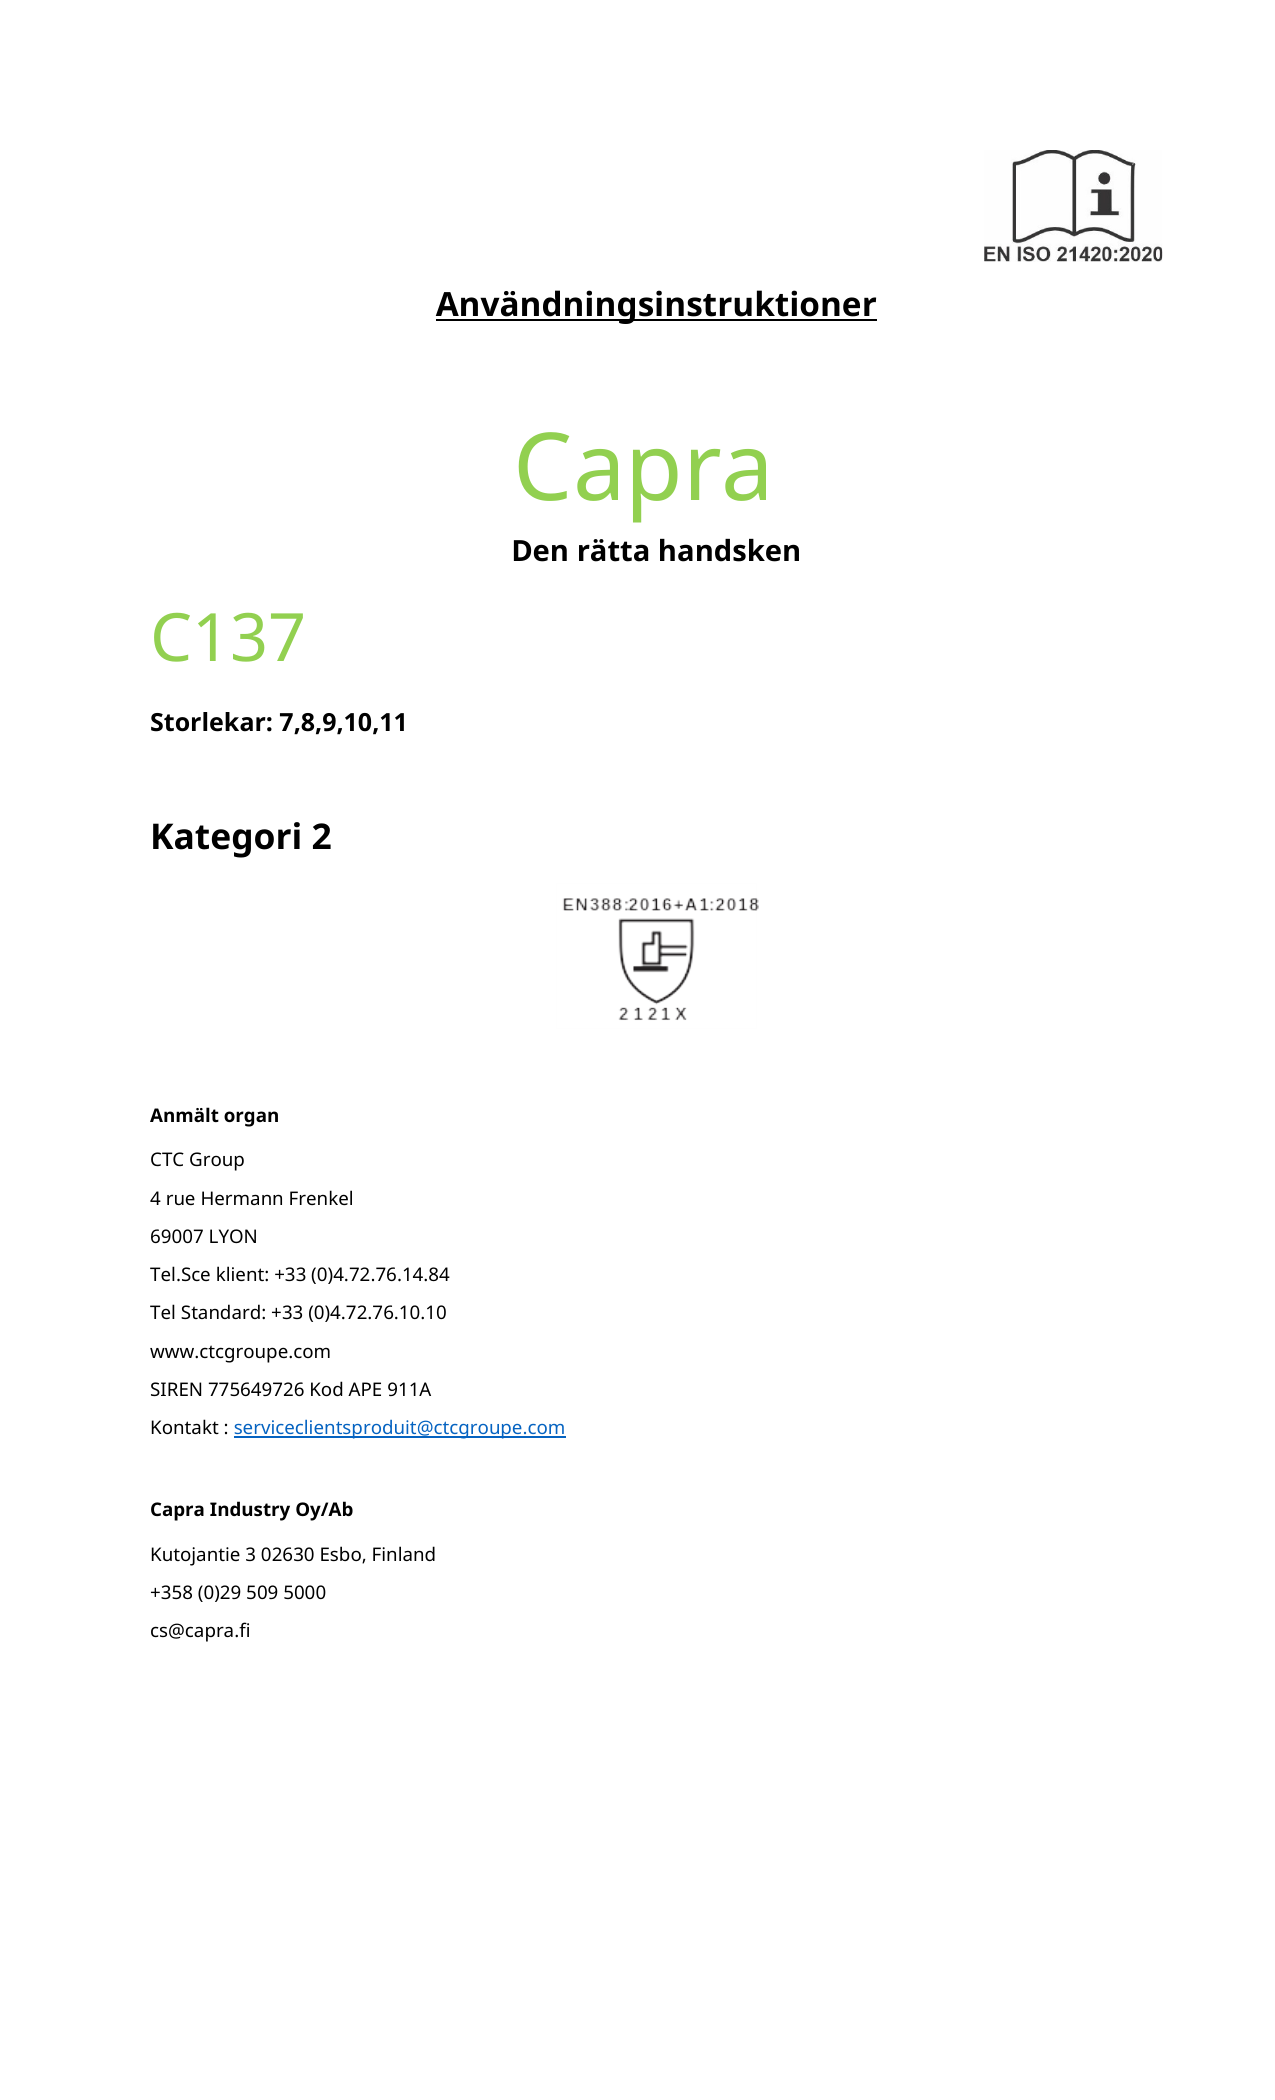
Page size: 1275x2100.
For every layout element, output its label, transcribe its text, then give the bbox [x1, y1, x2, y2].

text Storlekar: 7,8,9,10,11 [150, 705, 1162, 739]
text +358 (0)29 509 5000 [150, 1579, 1162, 1605]
text CTC Group [150, 1147, 1162, 1172]
text SIREN 775649726 Kod APE 911A [150, 1376, 1162, 1402]
text Kontakt : serviceclientsproduit@ctcgroupe.com [150, 1414, 1162, 1440]
text C137 [150, 590, 1162, 681]
text Tel.Sce klient: +33 (0)4.72.76.14.84 [150, 1261, 1162, 1287]
text Tel Standard: +33 (0)4.72.76.10.10 [150, 1300, 1162, 1325]
text Kategori 2 [150, 812, 1162, 860]
picture [984, 150, 1163, 262]
text cs@capra.fi [150, 1617, 1162, 1643]
text Anmält organ [150, 1103, 1162, 1128]
text Capra Den rätta handsken [150, 400, 1162, 570]
text Kutojantie 3 02630 Esbo, Finland [150, 1541, 1162, 1566]
text Capra Industry Oy/Ab [150, 1497, 1162, 1522]
text 69007 LYON [150, 1223, 1162, 1249]
text www.ctcgroupe.com [150, 1338, 1162, 1363]
text Användningsinstruktioner [150, 281, 1162, 326]
text 4 rue Hermann Frenkel [150, 1185, 1162, 1211]
